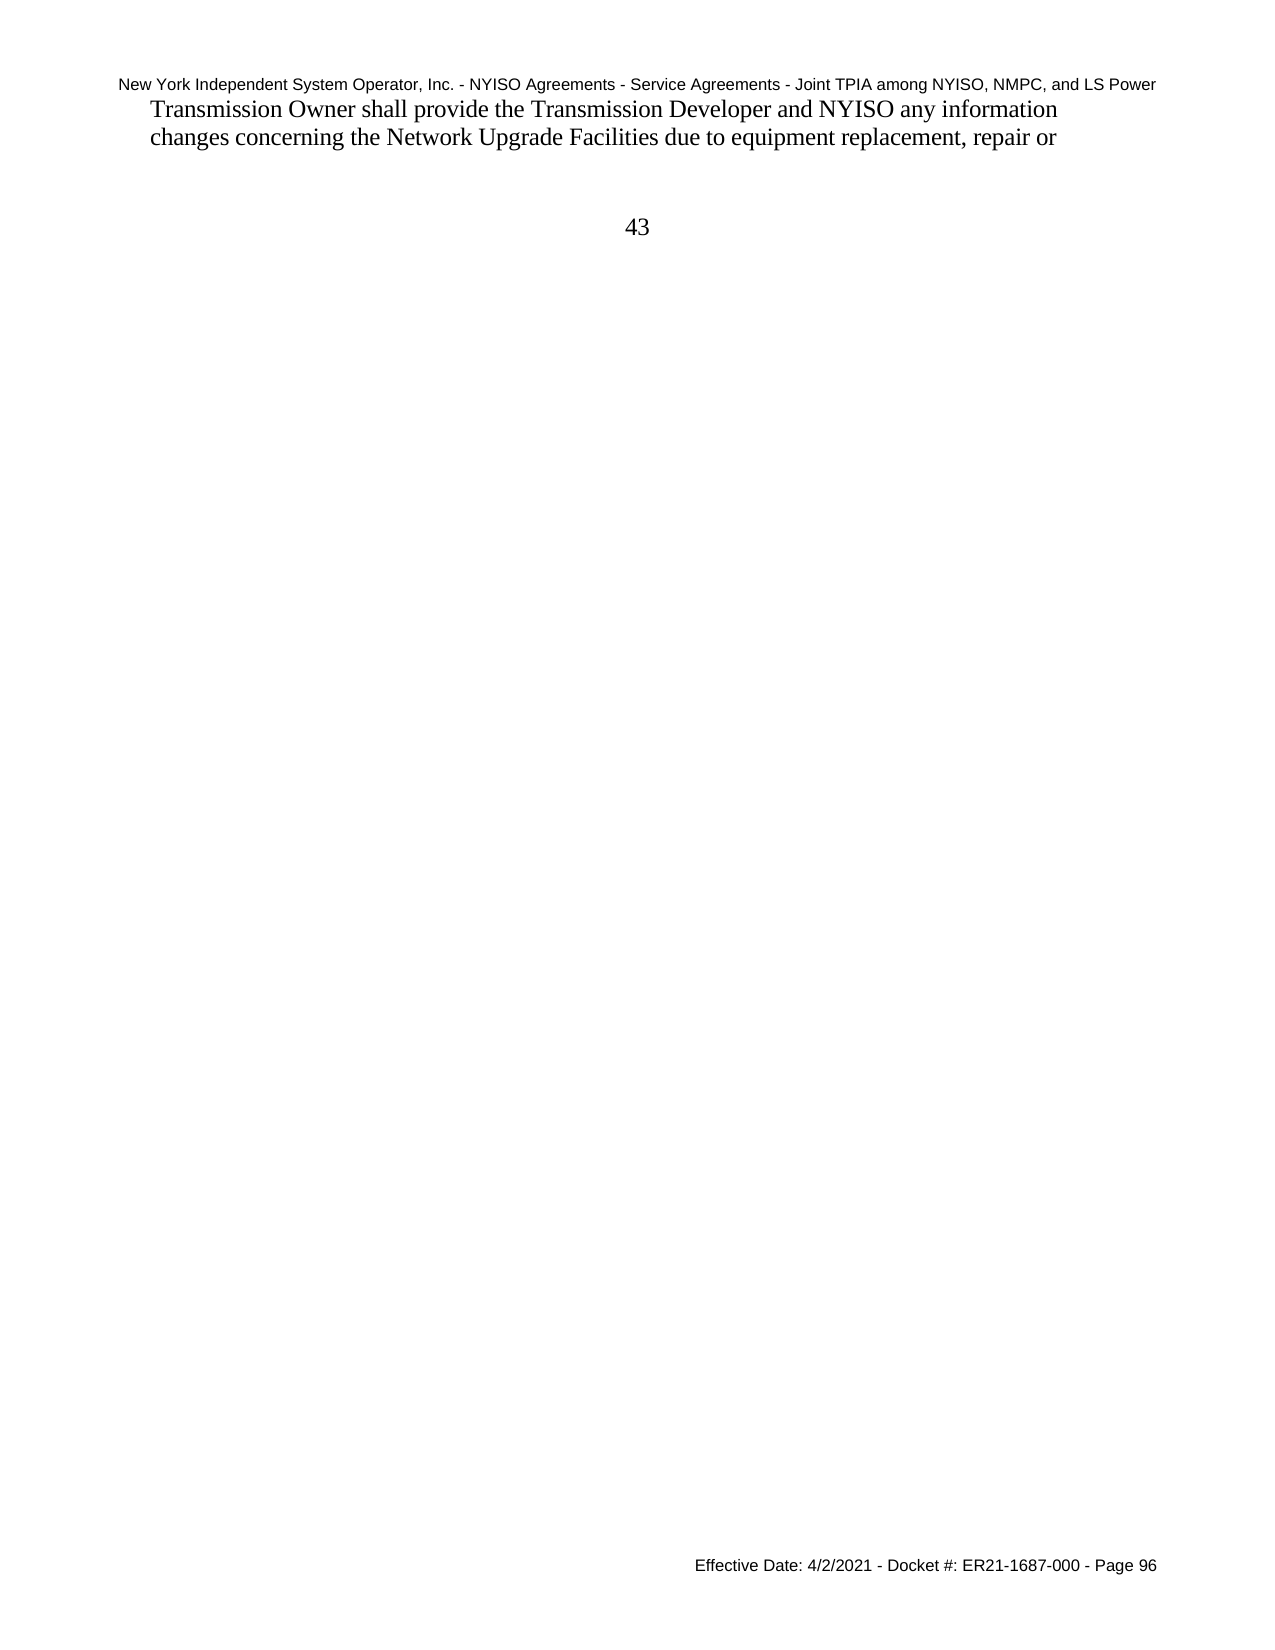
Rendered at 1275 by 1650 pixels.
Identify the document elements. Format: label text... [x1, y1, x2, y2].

text 43 [625, 212, 1275, 241]
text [150, 94, 1139, 151]
